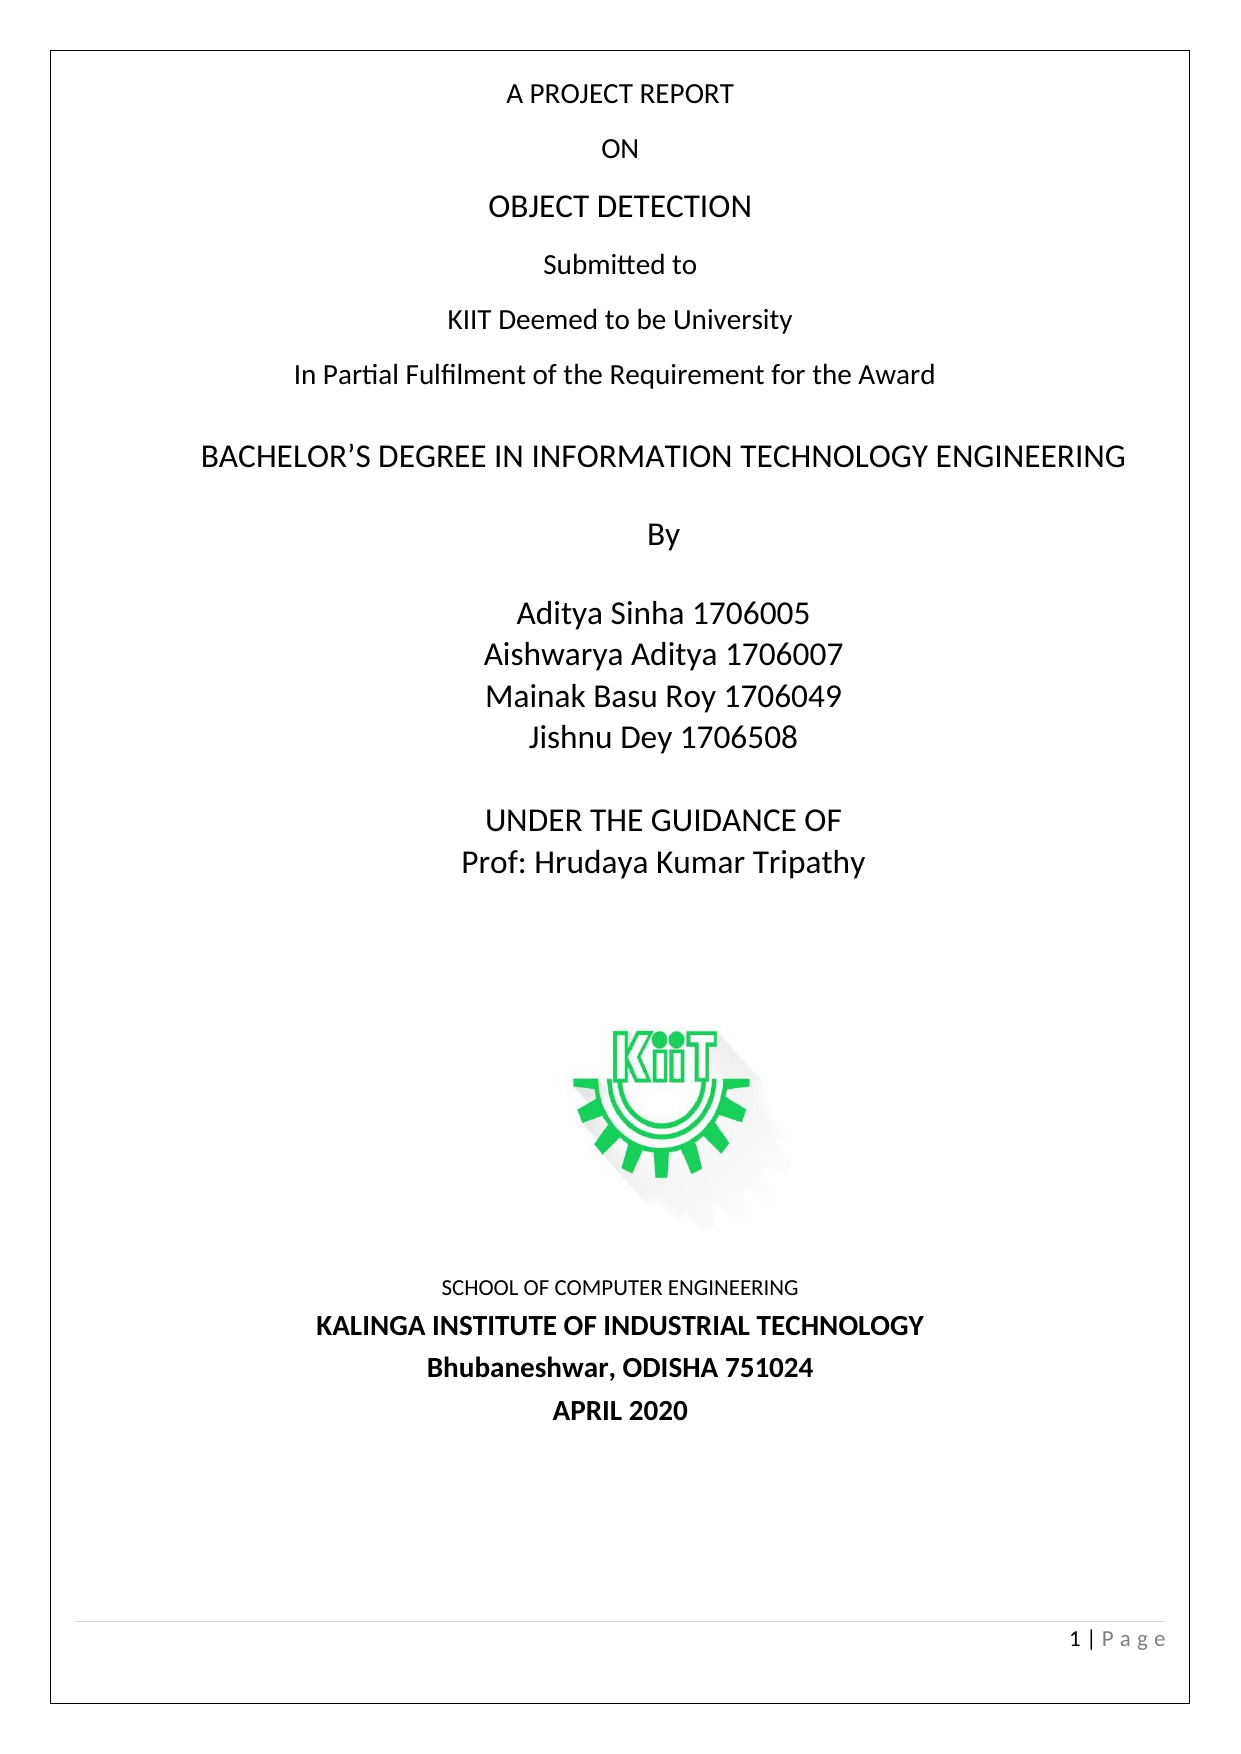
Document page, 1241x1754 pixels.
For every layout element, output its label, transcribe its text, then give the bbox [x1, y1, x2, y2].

text Aditya Sinha 1706005 [162, 592, 1165, 633]
text Aishwarya Aditya 1706007 [162, 633, 1165, 674]
text ON [75, 130, 1165, 166]
text In Partial Fulfilment of the Requirement for the Award [75, 356, 1154, 392]
text SCHOOL OF COMPUTER ENGINEERING [75, 1273, 1165, 1301]
text KIIT Deemed to be University [75, 301, 1165, 337]
text KALINGA INSTITUTE OF INDUSTRIAL TECHNOLOGY [75, 1307, 1165, 1343]
text Bhubaneshwar, ODISHA 751024 [75, 1349, 1165, 1385]
text OBJECT DETECTION [75, 185, 1165, 226]
text APRIL 2020 [75, 1392, 1165, 1427]
text BACHELOR’S DEGREE IN INFORMATION TECHNOLOGY ENGINEERING [162, 434, 1165, 475]
picture [526, 960, 801, 1236]
text Prof: Hrudaya Kumar Tripathy [162, 841, 1165, 881]
text Jishnu Dey 1706508 [162, 716, 1165, 757]
text UNDER THE GUIDANCE OF [162, 799, 1165, 840]
text Submitted to [75, 246, 1165, 281]
text Mainak Basu Roy 1706049 [162, 675, 1165, 716]
text A PROJECT REPORT [75, 75, 1165, 111]
text By [162, 513, 1165, 554]
